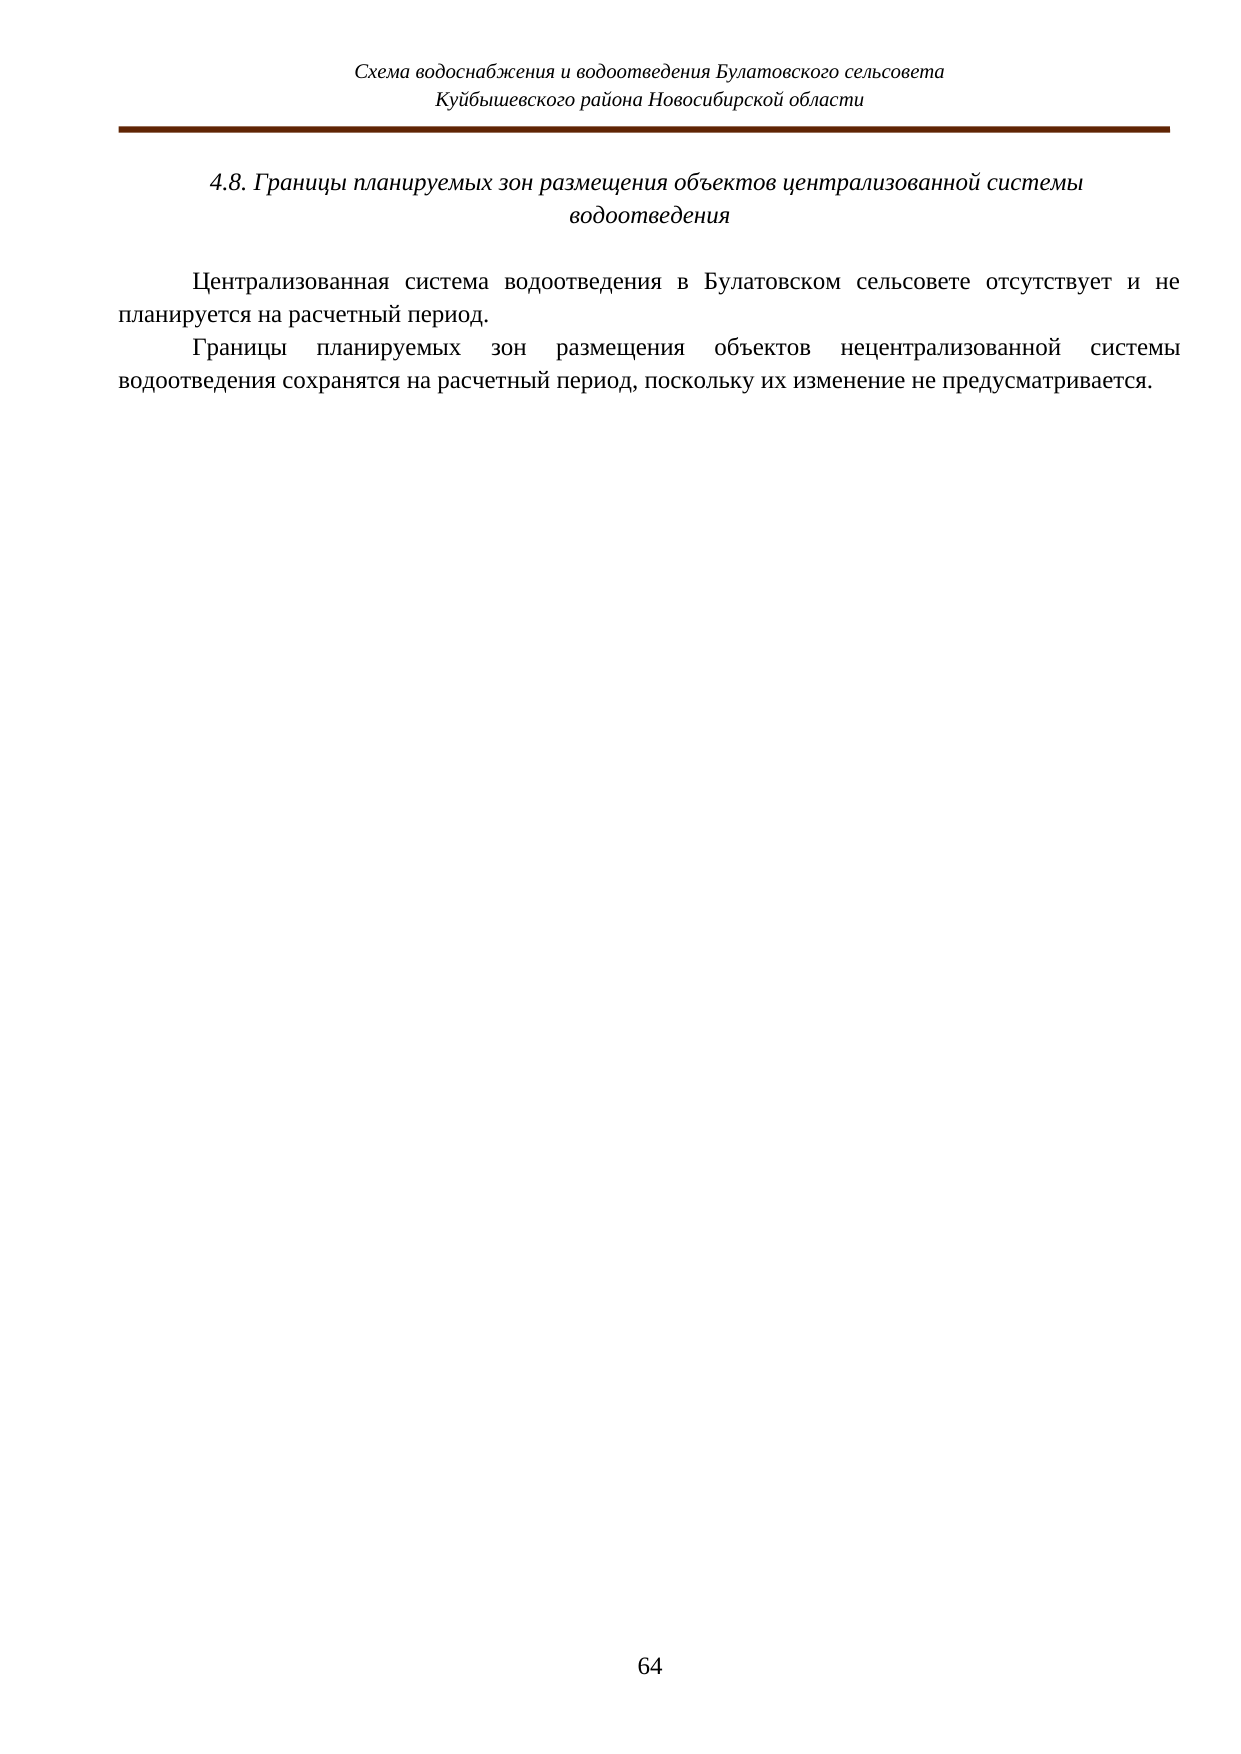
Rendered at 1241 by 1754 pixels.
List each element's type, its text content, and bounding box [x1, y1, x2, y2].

subtitle 4.8. Границы планируемых зон размещения объектов централизованной системы водоотведения [118, 167, 1181, 229]
text Централизованная система водоотведения в Булатовском сельсовете отсутствует и не планируется на расчетный период. [118, 266, 1181, 328]
text Границы планируемых зон размещения объектов нецентрализованной системы водоотведения сохранятся на расчетный период, поскольку их изменение не предусматривается. [118, 332, 1181, 394]
